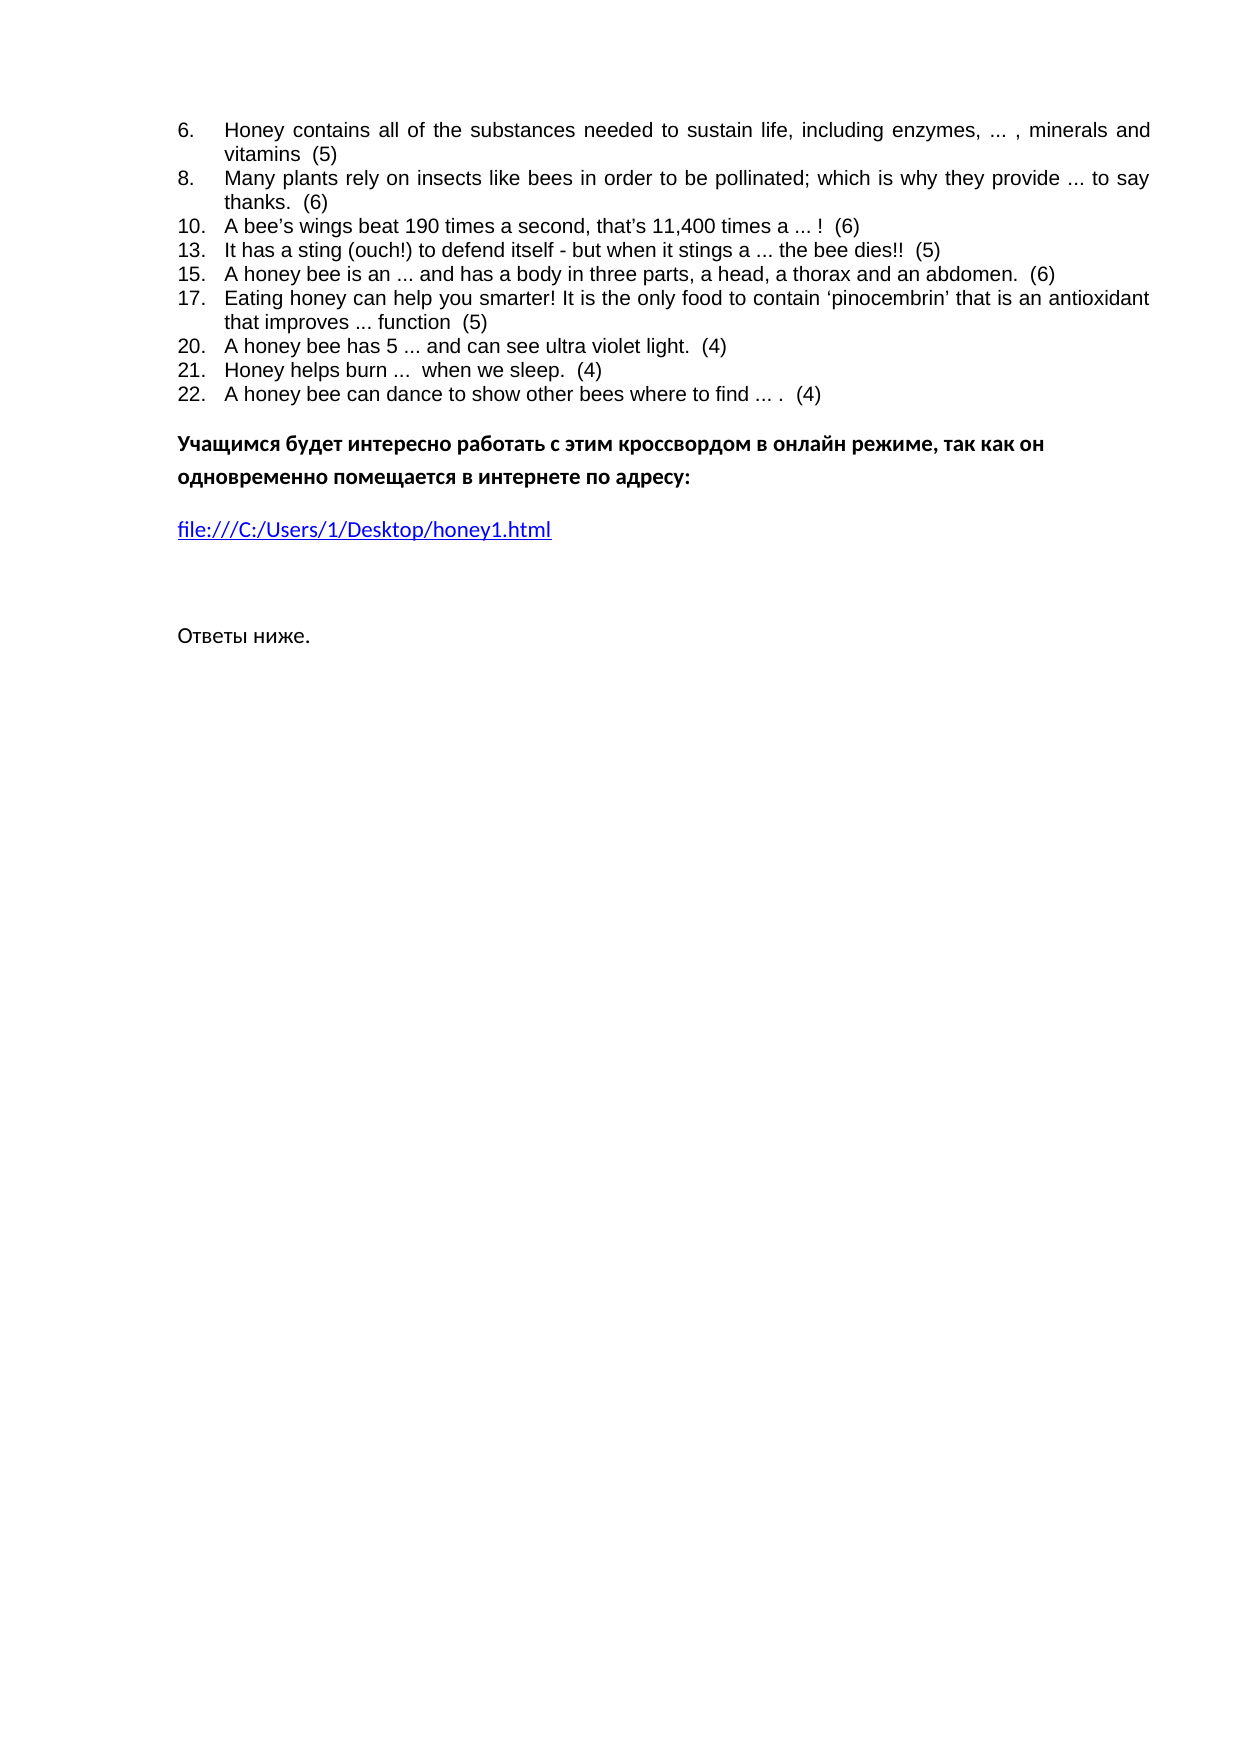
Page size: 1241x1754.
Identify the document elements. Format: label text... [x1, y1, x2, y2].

text 20. A honey bee has 5 ... and can see ultra violet light. (4) [177, 334, 1152, 358]
text 17. Eating honey can help you smarter! It is the only food to contain ‘pinocembrin’ that is an antioxidant that improves ... function (5) [177, 286, 1152, 334]
text 10. A bee’s wings beat 190 times a second, that’s 11,400 times a ... ! (6) [177, 214, 1152, 238]
text file:///C:/Users/1/Desktop/honey1.html [177, 515, 1152, 543]
text 15. A honey bee is an ... and has a body in three parts, a head, a thorax and an abdomen. (6) [177, 262, 1152, 286]
text 22. A honey bee can dance to show other bees where to find ... . (4) [177, 382, 1152, 406]
text Ответы ниже. [177, 621, 1152, 649]
text Учащимся будет интересно работать с этим кроссвордом в онлайн режиме, так как он одновременно помещается в интернете по адресу: [177, 429, 1152, 490]
text 21. Honey helps burn ... when we sleep. (4) [177, 358, 1152, 382]
text 13. It has a sting (ouch!) to defend itself - but when it stings a ... the bee dies!! (5) [177, 238, 1152, 262]
text 8. Many plants rely on insects like bees in order to be pollinated; which is why they provide ... to say thanks. (6) [177, 166, 1152, 214]
text 6. Honey contains all of the substances needed to sustain life, including enzymes, ... , minerals and vitamins (5) [177, 118, 1152, 166]
